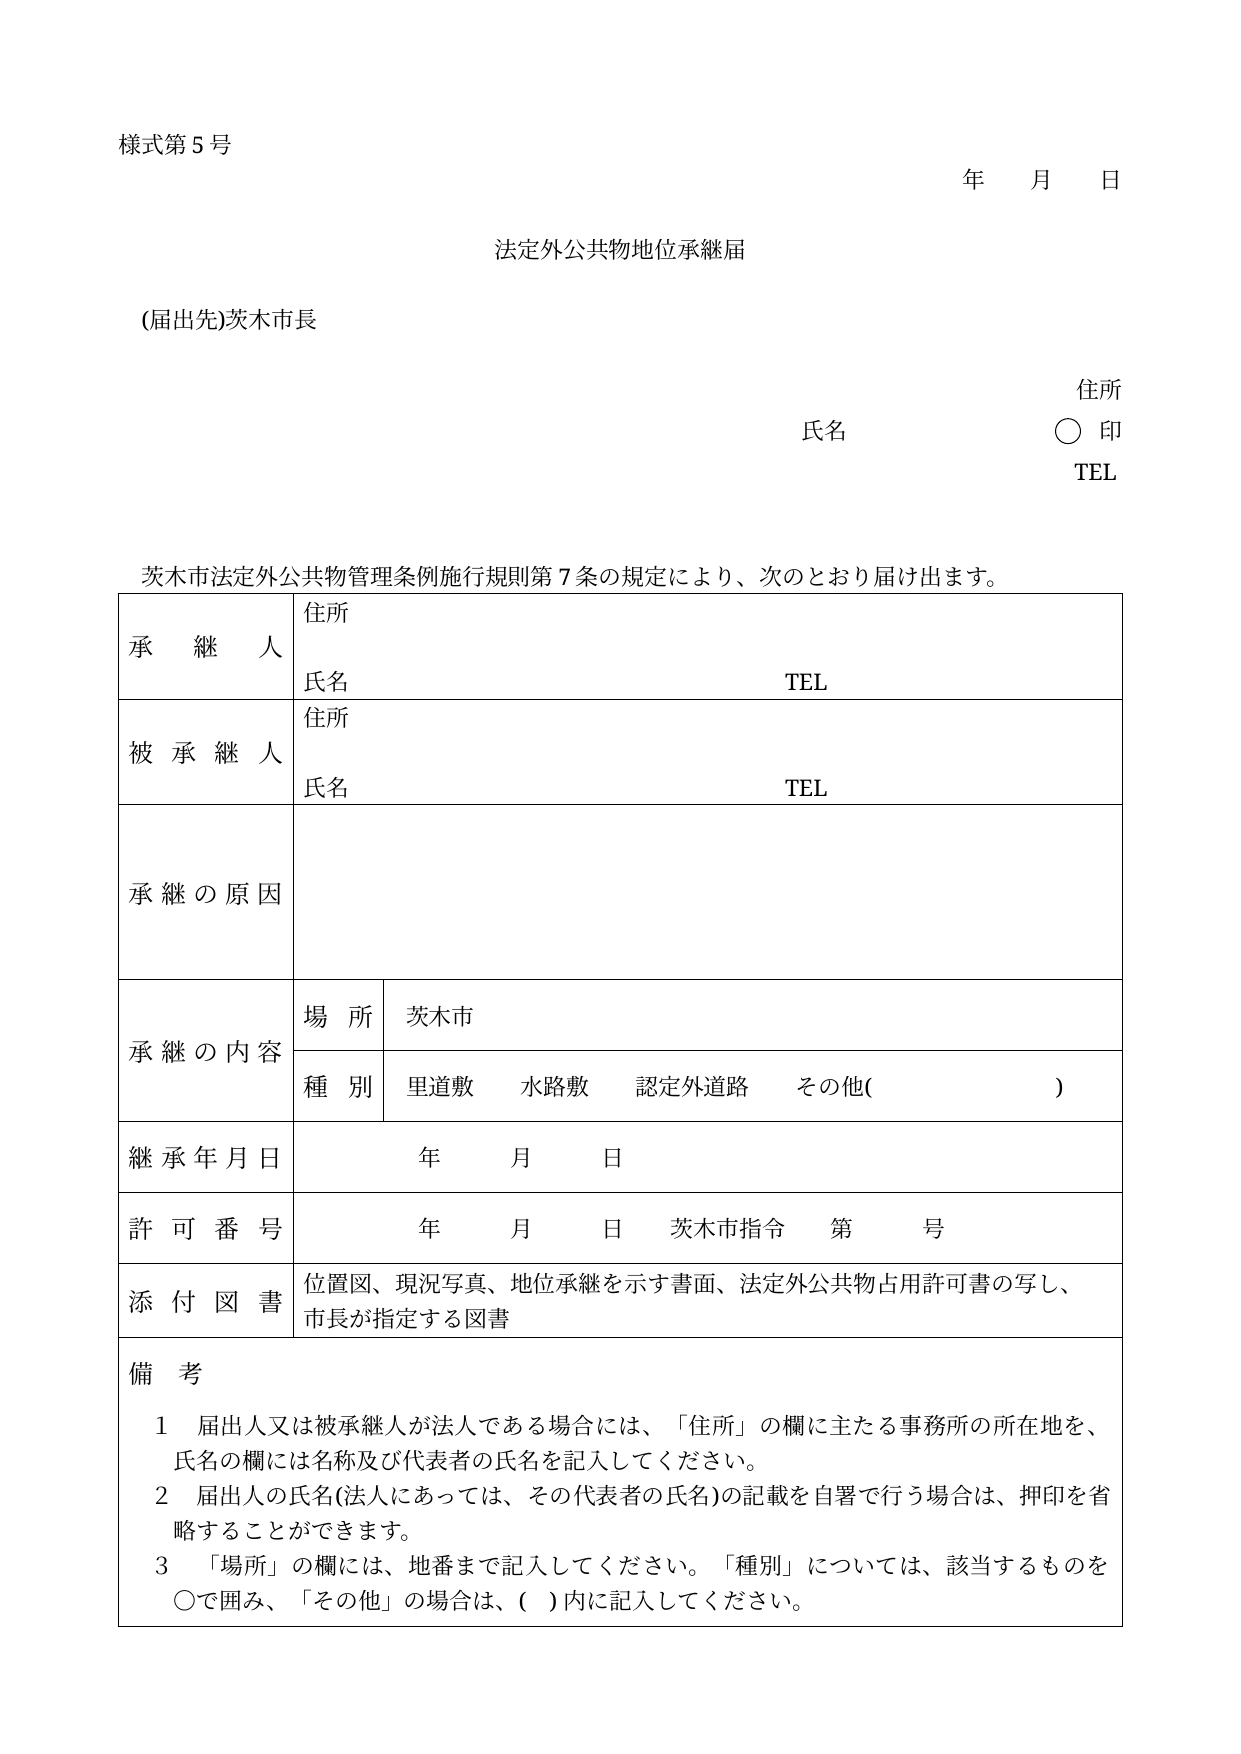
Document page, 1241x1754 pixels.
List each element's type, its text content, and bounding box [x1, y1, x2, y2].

table_cell 住所 氏名 TEL [294, 700, 1122, 804]
text 氏名 印 [118, 412, 1122, 447]
table_header 承継人 [119, 594, 293, 698]
text 茨木市法定外公共物管理条例施行規則第7条の規定により、次のとおり届け出ます。 [118, 558, 1122, 593]
text TEL [118, 453, 1122, 488]
table_cell 種別 [294, 1051, 383, 1121]
table_cell 位置図、現況写真、地位承継を示す書面、法定外公共物占用許可書の写し、 市長が指定する図書 [294, 1264, 1122, 1337]
table_cell 年 月 日 茨木市指令 第 号 [294, 1193, 1122, 1263]
text 法定外公共物地位承継届 [118, 231, 1122, 266]
table_cell 承継の原因 [119, 805, 293, 979]
table_header 住所 氏名 TEL [294, 594, 1122, 698]
table_cell 許可番号 [119, 1193, 293, 1263]
table_cell 被承継人 [119, 700, 293, 804]
table_cell 場所 [294, 980, 383, 1050]
text (届出先)茨木市長 [118, 301, 1122, 336]
text 様式第5号 [118, 127, 1122, 162]
table_cell 継承年月日 [119, 1122, 293, 1192]
table_cell 承継の内容 [119, 980, 293, 1121]
table_cell [294, 805, 1122, 979]
table_cell 里道敷 水路敷 認定外道路 その他( ) [384, 1051, 1122, 1121]
table_cell 添付図書 [119, 1264, 293, 1337]
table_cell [119, 1338, 1122, 1626]
table_cell 年 月 日 [294, 1122, 1122, 1192]
text 年 月 日 [118, 162, 1122, 196]
text 住所 [118, 371, 1122, 406]
table_cell 茨木市 [384, 980, 1122, 1050]
